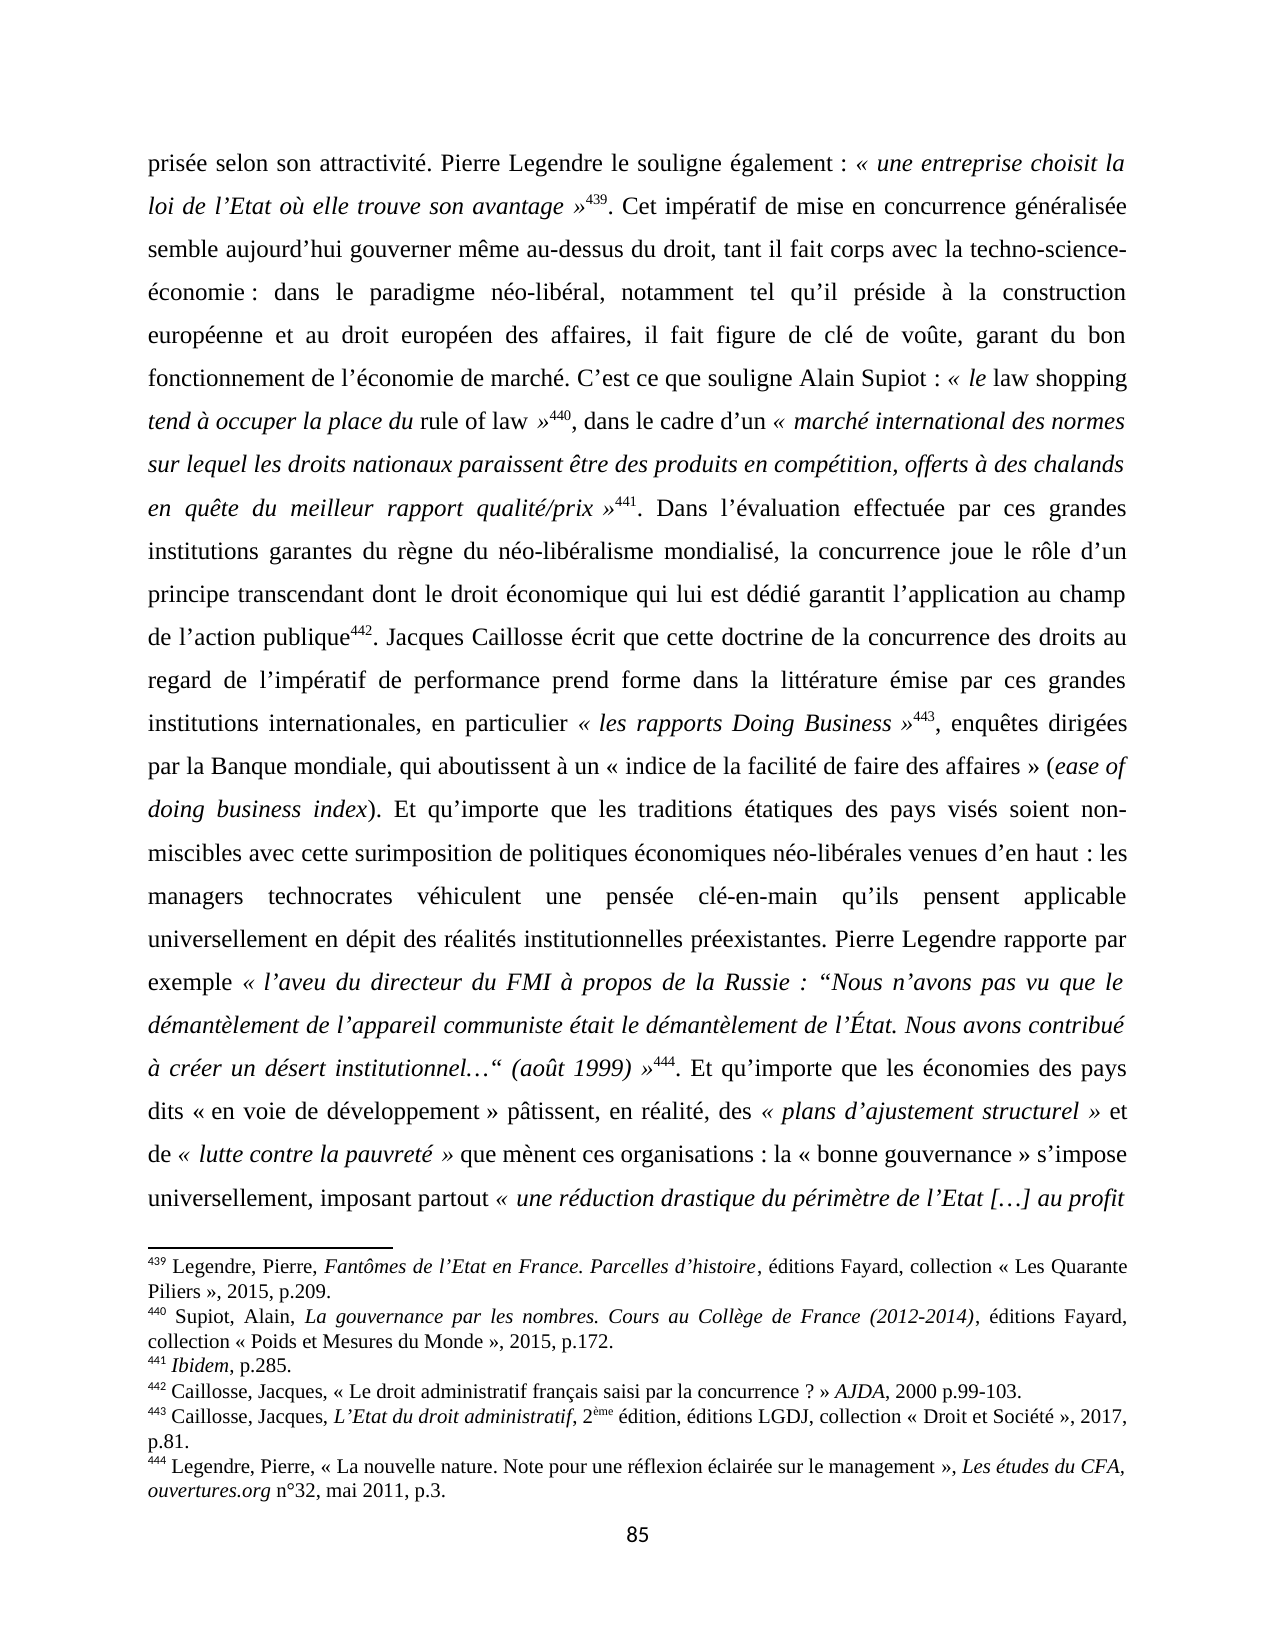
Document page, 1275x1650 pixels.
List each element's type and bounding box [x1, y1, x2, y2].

text [148, 148, 1127, 1211]
